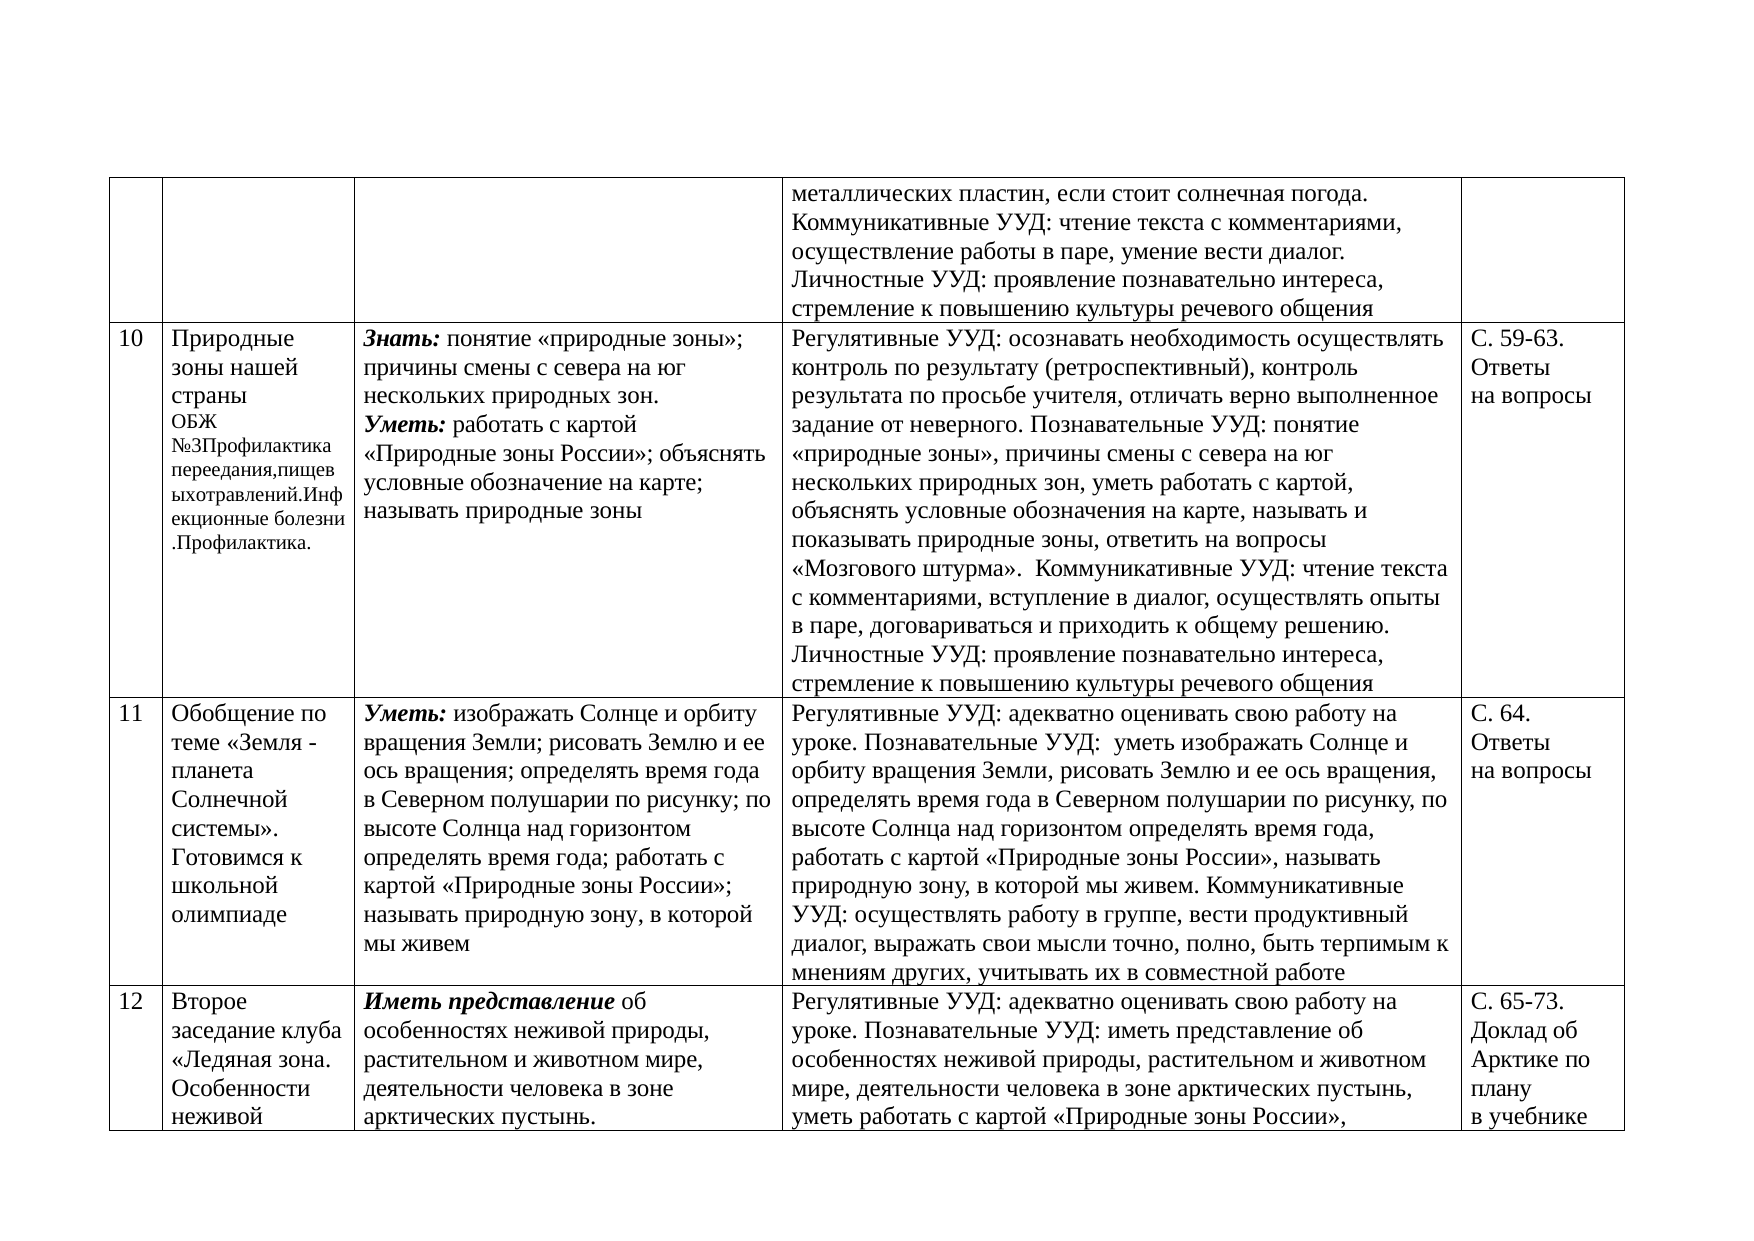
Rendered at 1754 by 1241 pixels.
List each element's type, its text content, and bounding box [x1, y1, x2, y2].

table_cell Обобщение по теме «Земля - планета Солнечной системы». Готовимся к школьной олимпиаде [163, 698, 354, 985]
table_cell Знать: понятие «природные зоны»; причины смены с севера на юг нескольких природных зон. Уметь: работать с картой «Природные зоны России»; объяснять условные обозначение на карте; называть природные зоны [355, 323, 782, 697]
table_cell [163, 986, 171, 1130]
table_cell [163, 178, 354, 322]
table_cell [783, 178, 1461, 322]
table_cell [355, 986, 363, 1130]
table_cell 12 [110, 986, 162, 1130]
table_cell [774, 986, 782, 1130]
table_cell Природные зоны нашей страны ОБЖ №3Профилактика переедания,пищевыхотравлений.Инфекционные болезни .Профилактика. [163, 323, 354, 697]
table_cell 11 [110, 698, 162, 985]
table_cell С. 59-63. Ответы на вопросы [1462, 323, 1624, 697]
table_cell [783, 986, 1461, 1130]
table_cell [1462, 178, 1624, 322]
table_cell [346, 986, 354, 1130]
table_cell 9 [110, 178, 162, 322]
table_cell Уметь: изображать Солнце и орбиту вращения Земли; рисовать Землю и ее ось вращения; определять время года в Северном полушарии по рисунку; по высоте Солнца над горизонтом определять время года; работать с картой «Природные зоны России»; называть природную зону, в которой мы живем [355, 698, 782, 985]
table_cell 10 [110, 323, 162, 697]
table_cell С. 64. Ответы на вопросы [1462, 698, 1624, 985]
table_cell Регулятивные УУД: осознавать необходимость осуществлять контроль по результату (ретроспективный), контроль результата по просьбе учителя, отличать верно выполненное задание от неверного. Познавательные УУД: понятие «природные зоны», причины смены с севера на юг нескольких природных зон, уметь работать с картой, объяснять условные обозначения на карте, называть и показывать природные зоны, ответить на вопросы «Мозгового штурма». Коммуникативные УУД: чтение текста с комментариями, вступление в диалог, осуществлять опыты в паре, договариваться и приходить к общему решению. Личностные УУД: проявление познавательно интереса, стремление к повышению культуры речевого общения [783, 323, 1461, 697]
table_cell Регулятивные УУД: адекватно оценивать свою работу на уроке. Познавательные УУД: уметь изображать Солнце и орбиту вращения Земли, рисовать Землю и ее ось вращения, определять время года в Северном полушарии по рисунку, по высоте Солнца над горизонтом определять время года, работать с картой «Природные зоны России», называть природную зону, в которой мы живем. Коммуникативные УУД: осуществлять работу в группе, вести продуктивный диалог, выражать свои мысли точно, полно, быть терпимым к мнениям других, учитывать их в совместной работе [783, 698, 1461, 985]
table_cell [355, 178, 782, 322]
